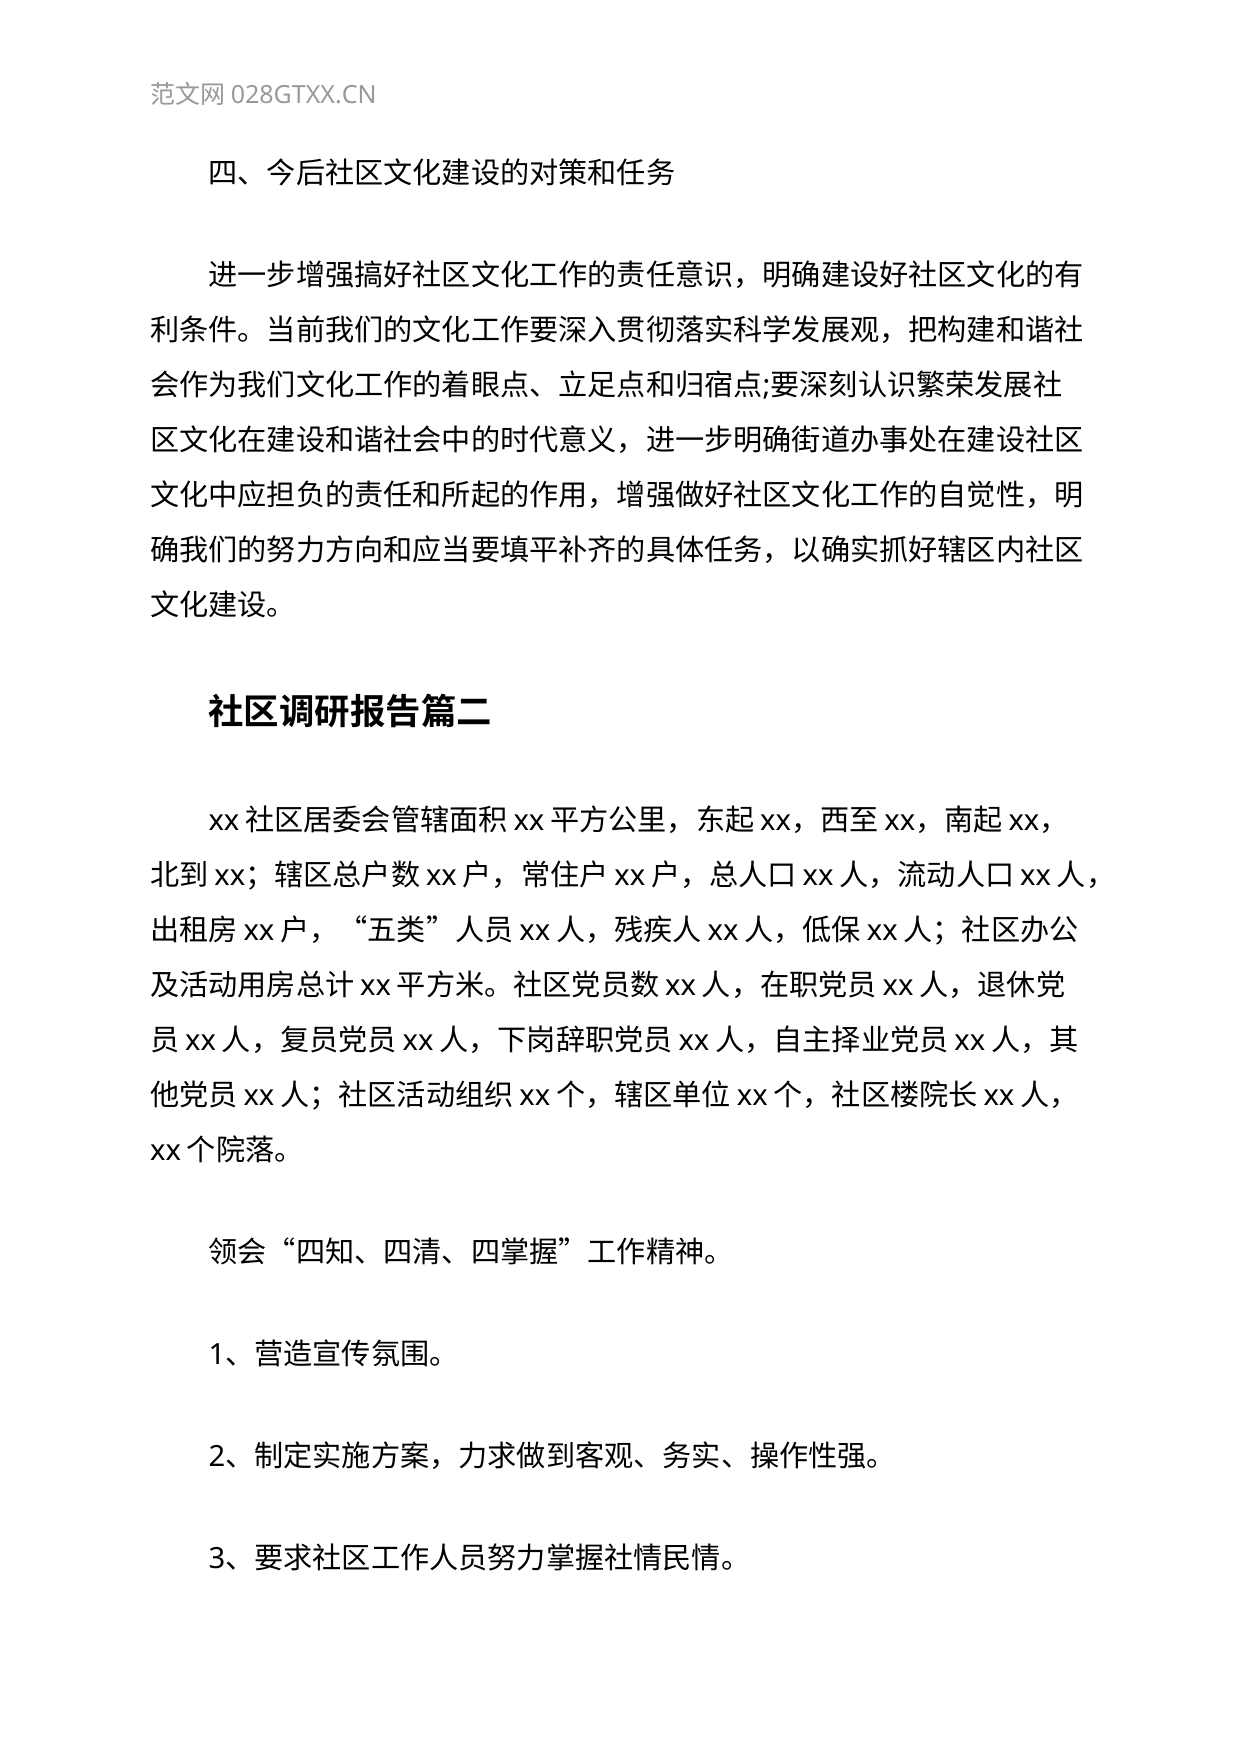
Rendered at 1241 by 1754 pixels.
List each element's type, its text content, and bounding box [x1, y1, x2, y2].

text 四、今后社区文化建设的对策和任务 [150, 150, 1090, 192]
text xx社区居委会管辖面积xx平方公里，东起xx，西至xx，南起xx，北到xx；辖区总户数xx户，常住户xx户，总人口xx人，流动人口xx人，出租房xx户，“五类”人员xx人，残疾人xx人，低保xx人；社区办公及活动用房总计xx平方米。社区党员数xx人，在职党员xx人，退休党员xx人，复员党员xx人，下岗辞职党员xx人，自主择业党员xx人，其他党员xx人；社区活动组织xx个，辖区单位xx个，社区楼院长xx人，xx个院落。 [150, 796, 1090, 1169]
text 1、营造宣传氛围。 [150, 1330, 1090, 1373]
text 2、制定实施方案，力求做到客观、务实、操作性强。 [150, 1432, 1090, 1474]
text 社区调研报告篇二 [150, 683, 1090, 734]
text 领会“四知、四清、四掌握”工作精神。 [150, 1228, 1090, 1271]
text 进一步增强搞好社区文化工作的责任意识，明确建设好社区文化的有利条件。当前我们的文化工作要深入贯彻落实科学发展观，把构建和谐社会作为我们文化工作的着眼点、立足点和归宿点;要深刻认识繁荣发展社区文化在建设和谐社会中的时代意义，进一步明确街道办事处在建设社区文化中应担负的责任和所起的作用，增强做好社区文化工作的自觉性，明确我们的努力方向和应当要填平补齐的具体任务，以确实抓好辖区内社区文化建设。 [150, 252, 1090, 623]
text 3、要求社区工作人员努力掌握社情民情。 [150, 1534, 1090, 1577]
